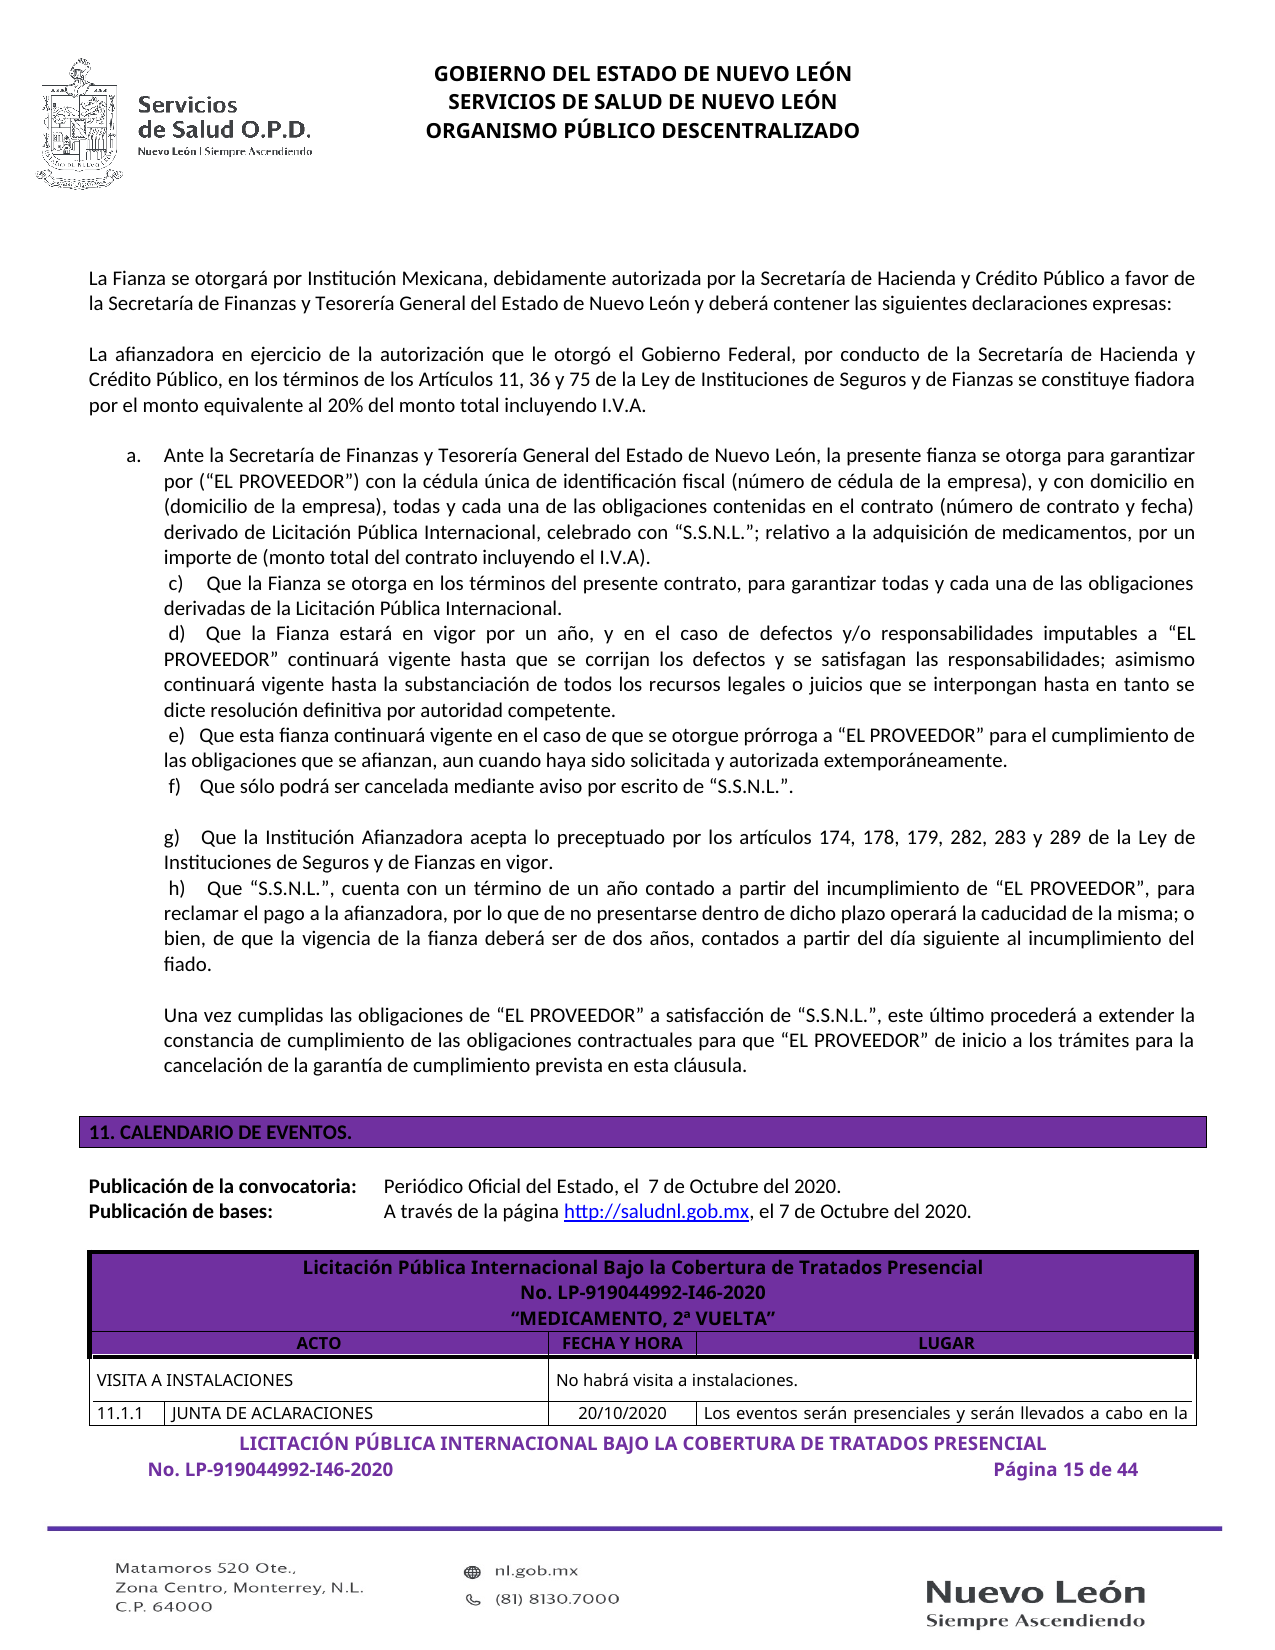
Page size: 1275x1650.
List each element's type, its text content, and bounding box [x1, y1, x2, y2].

picture [42, 1521, 1223, 1637]
table_cell JUNTA DE ACLARACIONES [165, 1402, 548, 1425]
text Publicación de la convocatoria: Periódico Oficial del Estado, el 7 de Octubre del 2020. [89, 1173, 1197, 1199]
list Ante la Secretaría de Finanzas y Tesorería General del Estado de Nuevo León, la presente fianza se otorga para garantizar por (“EL PROVEEDOR”) con la cédula única de identificación fiscal (número de cédula de la empresa), y con domicilio en (domicilio de la empresa), todas y cada una de las obligaciones contenidas en el contrato (número de contrato y fecha) derivado de Licitación Pública Internacional, celebrado con “S.S.N.L.”; relativo a la adquisición de medicamentos, por un importe de (monto total del contrato incluyendo el I.V.A). [126, 443, 1197, 570]
text g) Que la Institución Afianzadora acepta lo preceptuado por los artículos 174, 178, 179, 282, 283 y 289 de la Ley de Instituciones de Seguros y de Fianzas en vigor. [164, 824, 1197, 875]
text La afianzadora en ejercicio de la autorización que le otorgó el Gobierno Federal, por conducto de la Secretaría de Hacienda y Crédito Público, en los términos de los Artículos 11, 36 y 75 de la Ley de Instituciones de Seguros y de Fianzas se constituye fiadora por el monto equivalente al 20% del monto total incluyendo I.V.A. [89, 341, 1197, 417]
text d) Que la Fianza estará en vigor por un año, y en el caso de defectos y/o responsabilidades imputables a “EL PROVEEDOR” continuará vigente hasta que se corrijan los defectos y se satisfagan las responsabilidades; asimismo continuará vigente hasta la substanciación de todos los recursos legales o juicios que se interpongan hasta en tanto se dicte resolución definitiva por autoridad competente. [164, 621, 1197, 722]
table_cell 20/10/2020 10:00 HRS [549, 1402, 696, 1425]
table_cell 11.1.1 [90, 1401, 164, 1425]
text Publicación de bases: A través de la página http://saludnl.gob.mx, el 7 de Octubre del 2020. [89, 1199, 1197, 1224]
table_cell FECHA Y HORA [549, 1332, 696, 1354]
text e) Que esta fianza continuará vigente en el caso de que se otorgue prórroga a “EL PROVEEDOR” para el cumplimiento de las obligaciones que se afianzan, aun cuando haya sido solicitada y autorizada extemporáneamente. [164, 722, 1197, 773]
table_header Licitación Pública Internacional Bajo la Cobertura de Tratados Presencial No. LP-919044992-I46-2020 “MEDICAMENTO, 2ª VUELTA” [92, 1254, 1194, 1331]
text h) Que “S.S.N.L.”, cuenta con un término de un año contado a partir del incumplimiento de “EL PROVEEDOR”, para reclamar el pago a la afianzadora, por lo que de no presentarse dentro de dicho plazo operará la caducidad de la misma; o bien, de que la vigencia de la fianza deberá ser de dos años, contados a partir del día siguiente al incumplimiento del fiado. [164, 875, 1197, 976]
text 11. CALENDARIO DE EVENTOS. [80, 1117, 1206, 1147]
table_cell LUGAR [697, 1332, 1194, 1354]
text f) Que sólo podrá ser cancelada mediante aviso por escrito de “S.S.N.L.”. [164, 773, 1197, 798]
table_cell No habrá visita a instalaciones. [549, 1355, 1196, 1401]
table_cell VISITA A INSTALACIONES [90, 1355, 548, 1401]
text Una vez cumplidas las obligaciones de “EL PROVEEDOR” a satisfacción de “S.S.N.L.”, este último procederá a extender la constancia de cumplimiento de las obligaciones contractuales para que “EL PROVEEDOR” de inicio a los trámites para la cancelación de la garantía de cumplimiento prevista en esta cláusula. [164, 1002, 1197, 1078]
picture [1, 1, 347, 246]
text La Fianza se otorgará por Institución Mexicana, debidamente autorizada por la Secretaría de Hacienda y Crédito Público a favor de la Secretaría de Finanzas y Tesorería General del Estado de Nuevo León y deberá contener las siguientes declaraciones expresas: [89, 265, 1197, 316]
table_cell ACTO [92, 1332, 548, 1354]
text c) Que la Fianza se otorga en los términos del presente contrato, para garantizar todas y cada una de las obligaciones derivadas de la Licitación Pública Internacional. [164, 570, 1197, 621]
